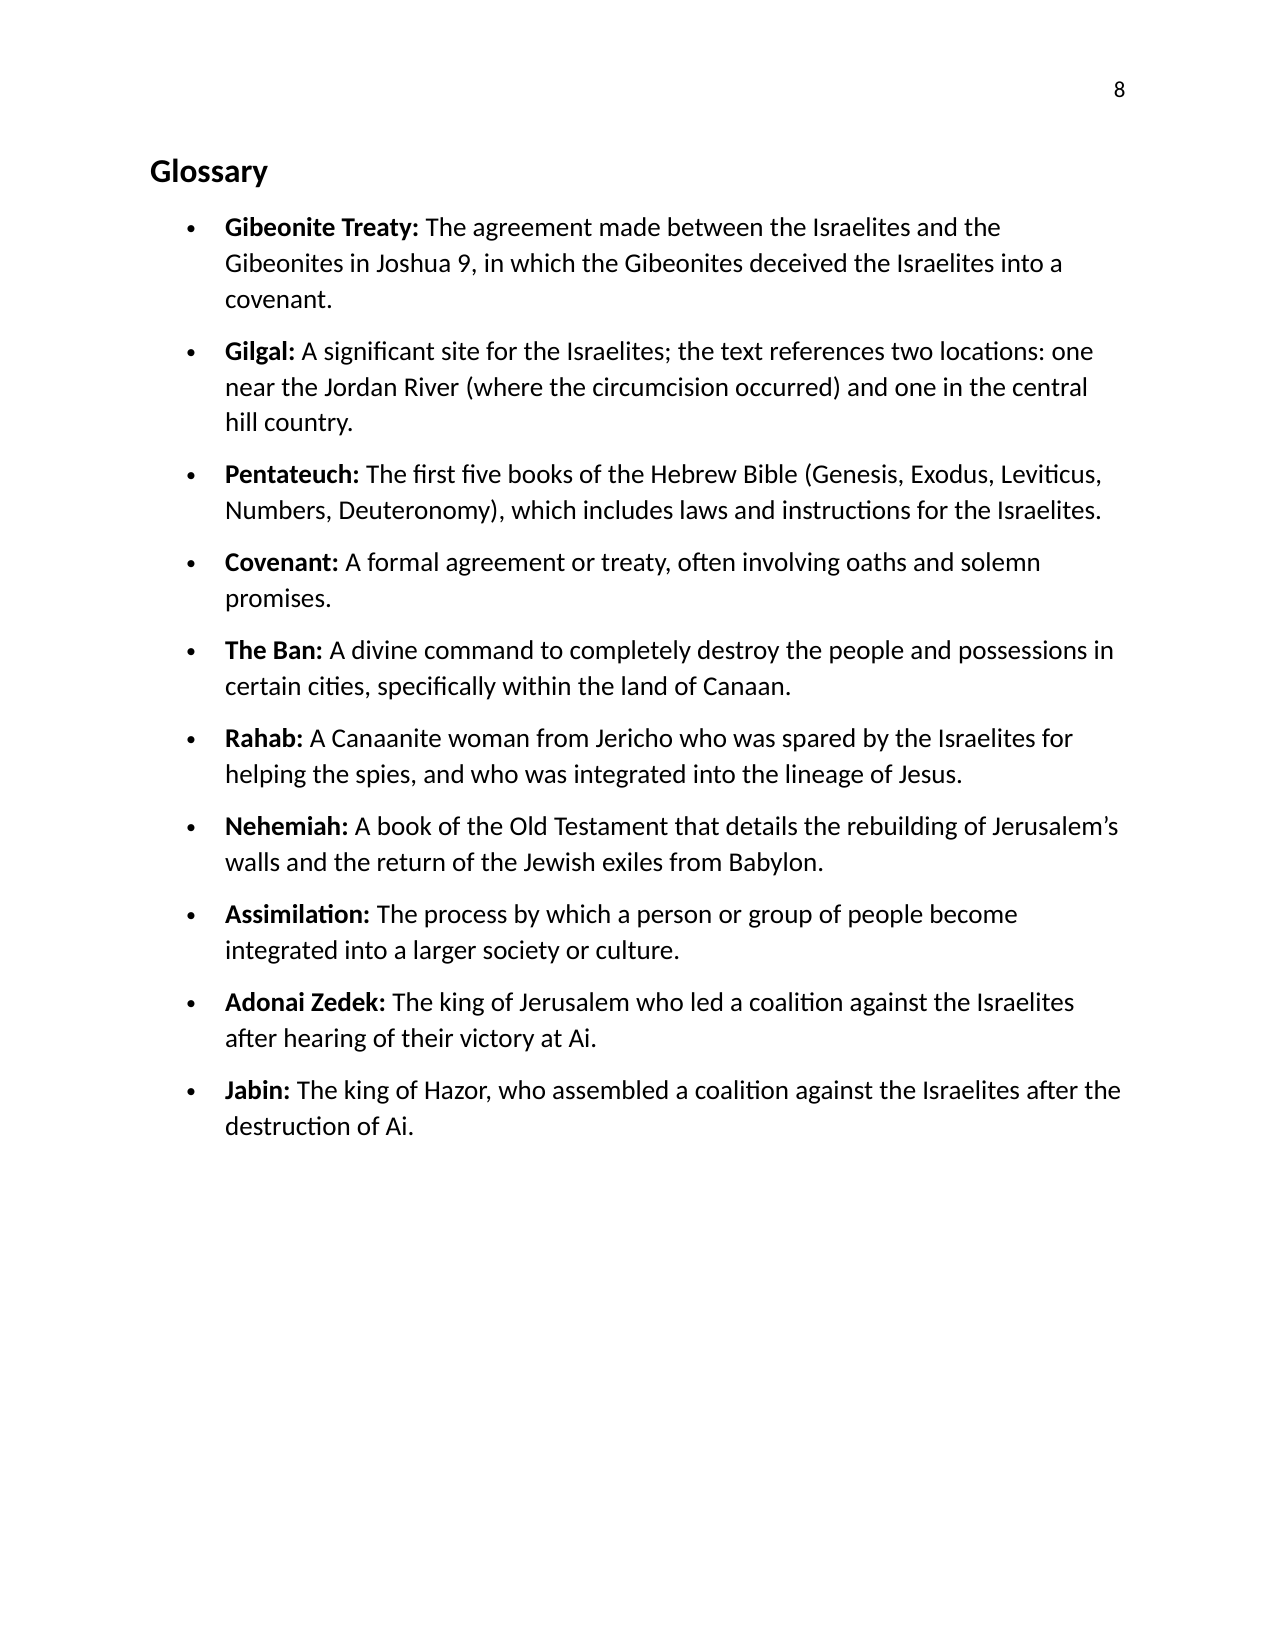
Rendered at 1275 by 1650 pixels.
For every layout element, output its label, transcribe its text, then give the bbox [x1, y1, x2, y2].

list Rahab: A Canaanite woman from Jericho who was spared by the Israelites for helping the spies, and who was integrated into the lineage of Jesus. [187, 721, 1125, 790]
list Pentateuch: The first five books of the Hebrew Bible (Genesis, Exodus, Leviticus, Numbers, Deuteronomy), which includes laws and instructions for the Israelites. [187, 458, 1125, 526]
text Glossary [150, 150, 1125, 191]
list Gilgal: A significant site for the Israelites; the text references two locations: one near the Jordan River (where the circumcision occurred) and one in the central hill country. [187, 334, 1125, 438]
list The Ban: A divine command to completely destroy the people and possessions in certain cities, specifically within the land of Canaan. [187, 633, 1125, 702]
list Covenant: A formal agreement or treaty, often involving oaths and solemn promises. [187, 546, 1125, 614]
list Jabin: The king of Hazor, who assembled a coalition against the Israelites after the destruction of Ai. [187, 1073, 1125, 1142]
list Nehemiah: A book of the Old Testament that details the rebuilding of Jerusalem’s walls and the return of the Jewish exiles from Babylon. [187, 809, 1125, 878]
list Assimilation: The process by which a person or group of people become integrated into a larger society or culture. [187, 897, 1125, 966]
list Gibeonite Treaty: The agreement made between the Israelites and the Gibeonites in Joshua 9, in which the Gibeonites deceived the Israelites into a covenant. [187, 211, 1125, 315]
list Adonai Zedek: The king of Jerusalem who led a coalition against the Israelites after hearing of their victory at Ai. [187, 985, 1125, 1054]
